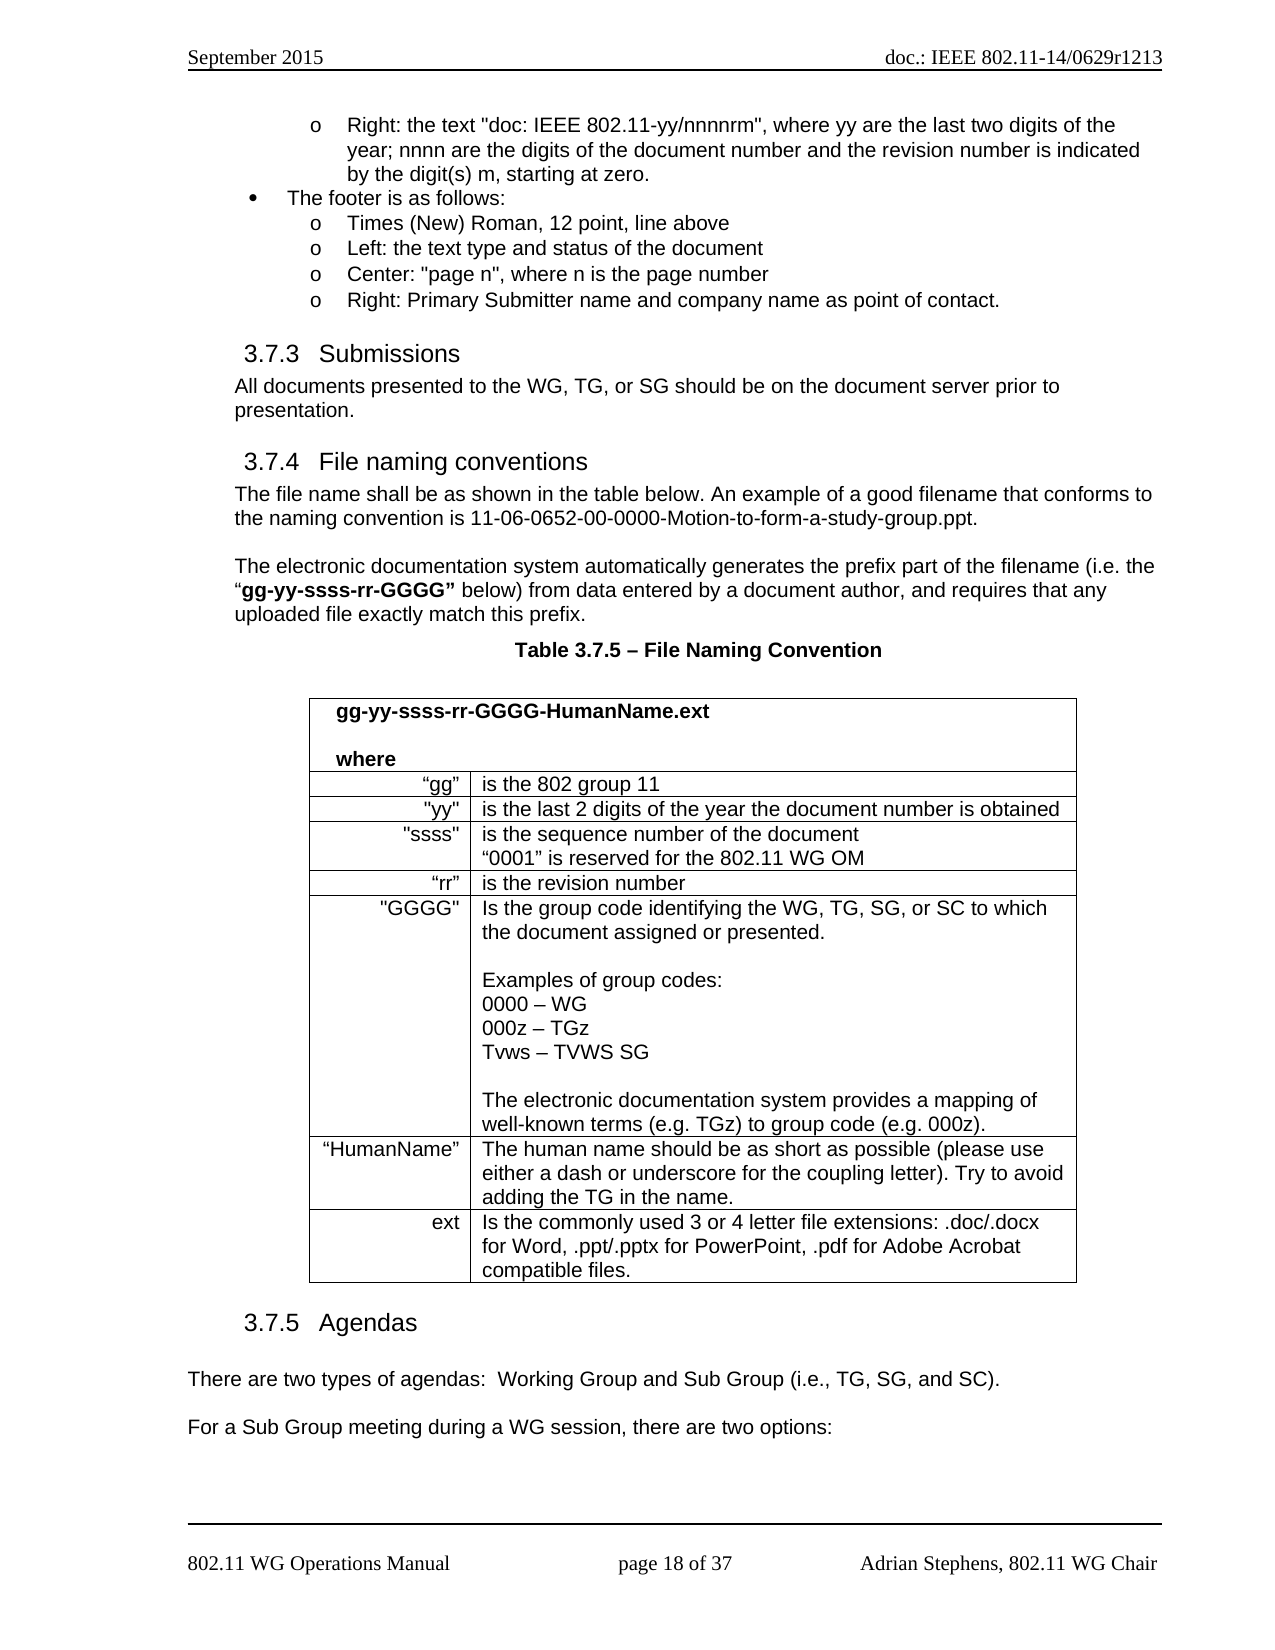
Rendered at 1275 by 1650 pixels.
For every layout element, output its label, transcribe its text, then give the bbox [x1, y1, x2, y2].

text All documents presented to the WG, TG, or SG should be on the document server prior to presentation. [234, 374, 1162, 422]
table_cell ext [310, 1210, 470, 1282]
table_cell The human name should be as short as possible (please use either a dash or underscore for the coupling letter). Try to avoid adding the TG in the name. [471, 1137, 1076, 1209]
text The file name shall be as shown in the table below. An example of a good filename that conforms to the naming convention is 11-06-0652-00-0000-Motion-to-form-a-study-group.ppt. [234, 482, 1162, 529]
table_cell Is the group code identifying the WG, TG, SG, or SC to which the document assigned or presented. Examples of group codes: 0000 – WG 000z – TGz Tvws – TVWS SG The electronic documentation system provides a mapping of well-known terms (e.g. TGz) to group code (e.g. 000z). [471, 896, 1076, 1136]
text For a Sub Group meeting during a WG session, there are two options: [187, 1414, 1162, 1438]
table_cell Is the commonly used 3 or 4 letter file extensions: .doc/.docx for Word, .ppt/.pptx for PowerPoint, .pdf for Adobe Acrobat compatible files. [471, 1210, 1076, 1282]
table_cell is the sequence number of the document “0001” is reserved for the 802.11 WG OM [471, 822, 1076, 870]
text There are two types of agendas: Working Group and Sub Group (i.e., TG, SG, and SC). [187, 1367, 1162, 1391]
text The electronic documentation system automatically generates the prefix part of the filename (i.e. the “gg-yy-ssss-rr-GGGG” below) from data entered by a document author, and requires that any uploaded file exactly match this prefix. [234, 553, 1162, 625]
list Right: Primary Submitter name and company name as point of contact. [309, 288, 1162, 314]
table_cell "GGGG" [310, 896, 470, 1136]
list Times (New) Roman, 12 point, line above [309, 210, 1162, 236]
table_cell “HumanName” [310, 1137, 470, 1209]
table_header gg-yy-ssss-rr-GGGG-HumanName.ext where [310, 699, 1076, 771]
subtitle Agendas [244, 1308, 1162, 1336]
list The footer is as follows: [249, 186, 1162, 210]
list Center: "page n", where n is the page number [309, 262, 1162, 288]
subtitle File naming conventions [244, 447, 1162, 475]
table_cell "ssss" [310, 822, 470, 870]
table_cell is the revision number [471, 871, 1076, 895]
list Right: the text "doc: IEEE 802.11-yy/nnnnrm", where yy are the last two digits of the year; nnnn are the digits of the document number and the revision number is indicated by the digit(s) m, starting at zero. [309, 112, 1162, 186]
table_cell “rr” [310, 871, 470, 895]
subtitle Submissions [244, 339, 1162, 367]
table_cell is the 802 group 11 [471, 772, 1076, 796]
list Left: the text type and status of the document [309, 236, 1162, 262]
text Table 3.7.5 – File Naming Convention [234, 638, 1162, 662]
table_cell is the last 2 digits of the year the document number is obtained [471, 797, 1076, 821]
table_cell “gg” [310, 772, 470, 796]
table_cell "yy" [310, 797, 470, 821]
